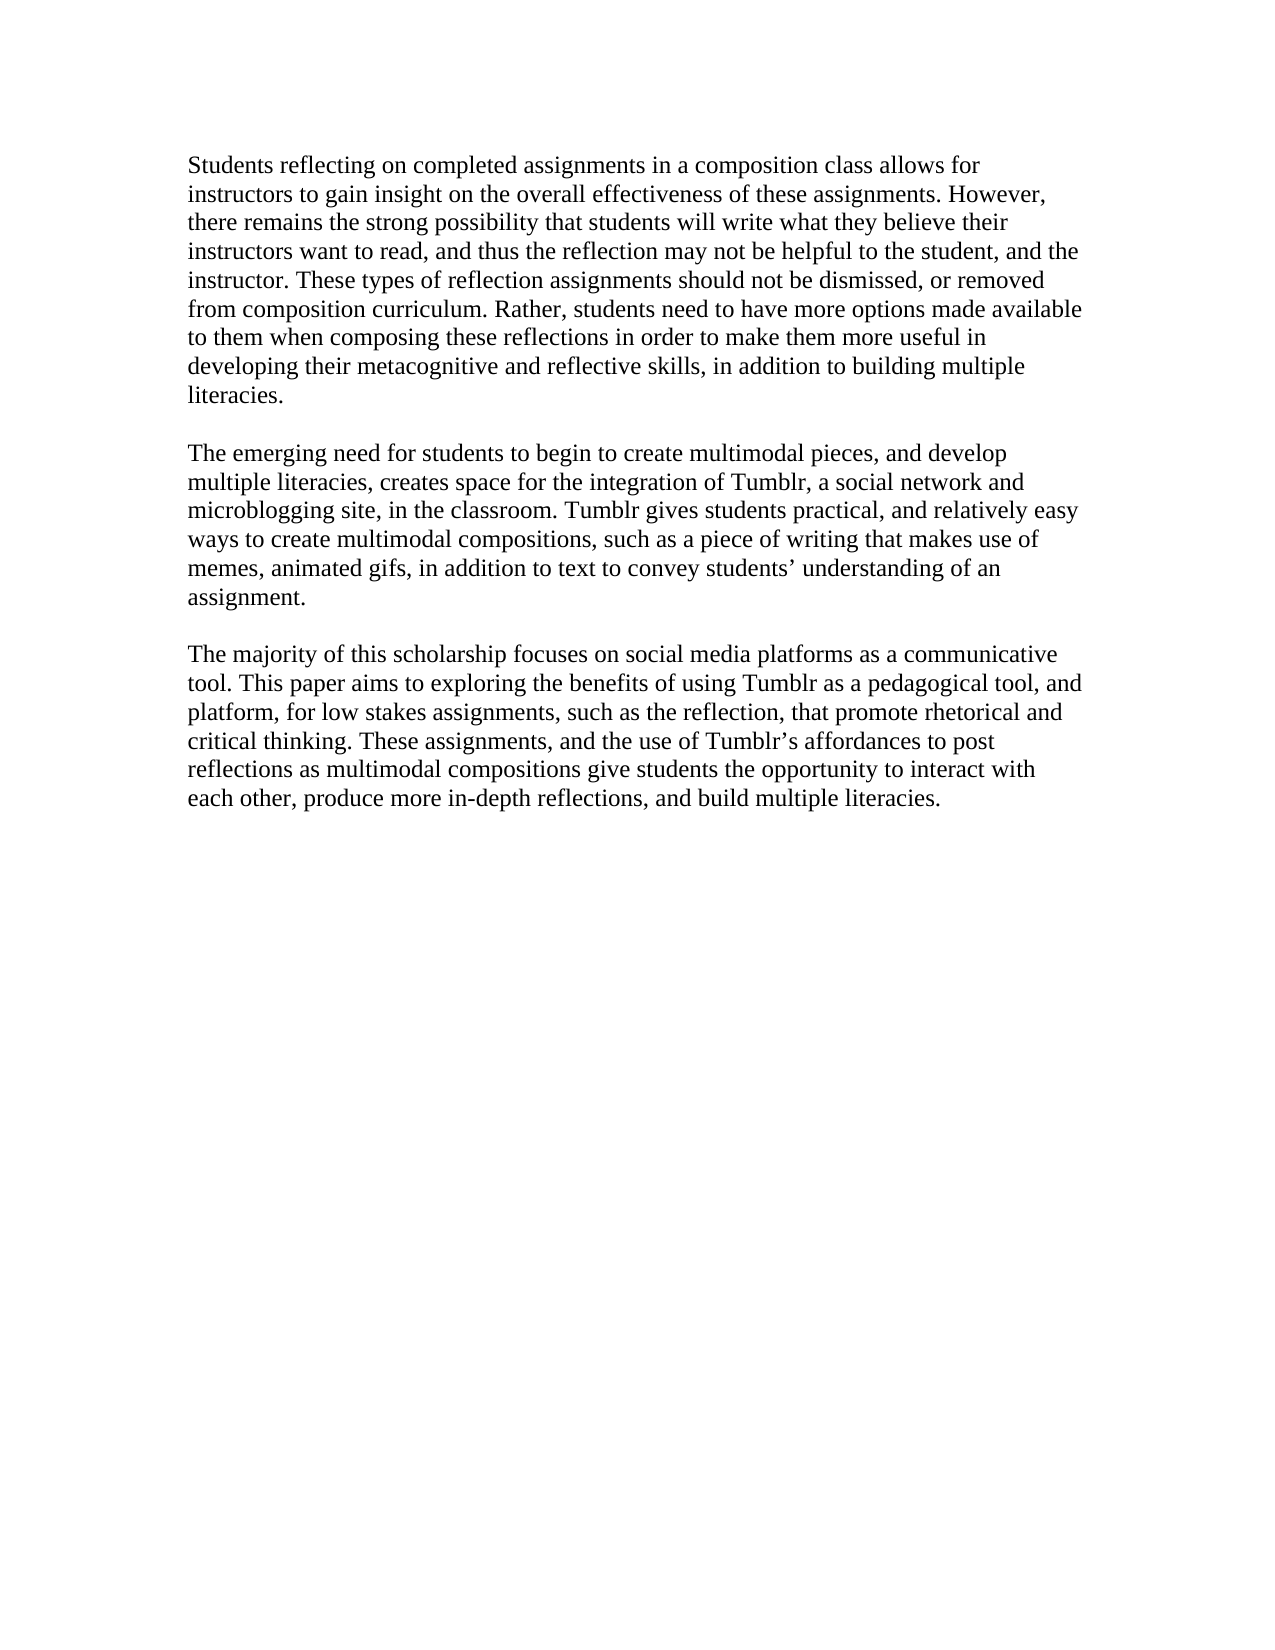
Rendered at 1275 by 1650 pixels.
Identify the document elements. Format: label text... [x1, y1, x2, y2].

text The emerging need for students to begin to create multimodal pieces, and develop multiple literacies, creates space for the integration of Tumblr, a social network and microblogging site, in the classroom. Tumblr gives students practical, and relatively easy ways to create multimodal compositions, such as a piece of writing that makes use of memes, animated gifs, in addition to text to convey students’ understanding of an assignment. [187, 438, 1087, 610]
text Students reflecting on completed assignments in a composition class allows for instructors to gain insight on the overall effectiveness of these assignments. However, there remains the strong possibility that students will write what they believe their instructors want to read, and thus the reflection may not be helpful to the student, and the instructor. These types of reflection assignments should not be dismissed, or removed from composition curriculum. Rather, students need to have more options made available to them when composing these reflections in order to make them more useful in developing their metacognitive and reflective skills, in addition to building multiple literacies. [187, 150, 1087, 409]
text The majority of this scholarship focuses on social media platforms as a communicative tool. This paper aims to exploring the benefits of using Tumblr as a pedagogical tool, and platform, for low stakes assignments, such as the reflection, that promote rhetorical and critical thinking. These assignments, and the use of Tumblr’s affordances to post reflections as multimodal compositions give students the opportunity to interact with each other, produce more in-depth reflections, and build multiple literacies. [187, 639, 1087, 812]
